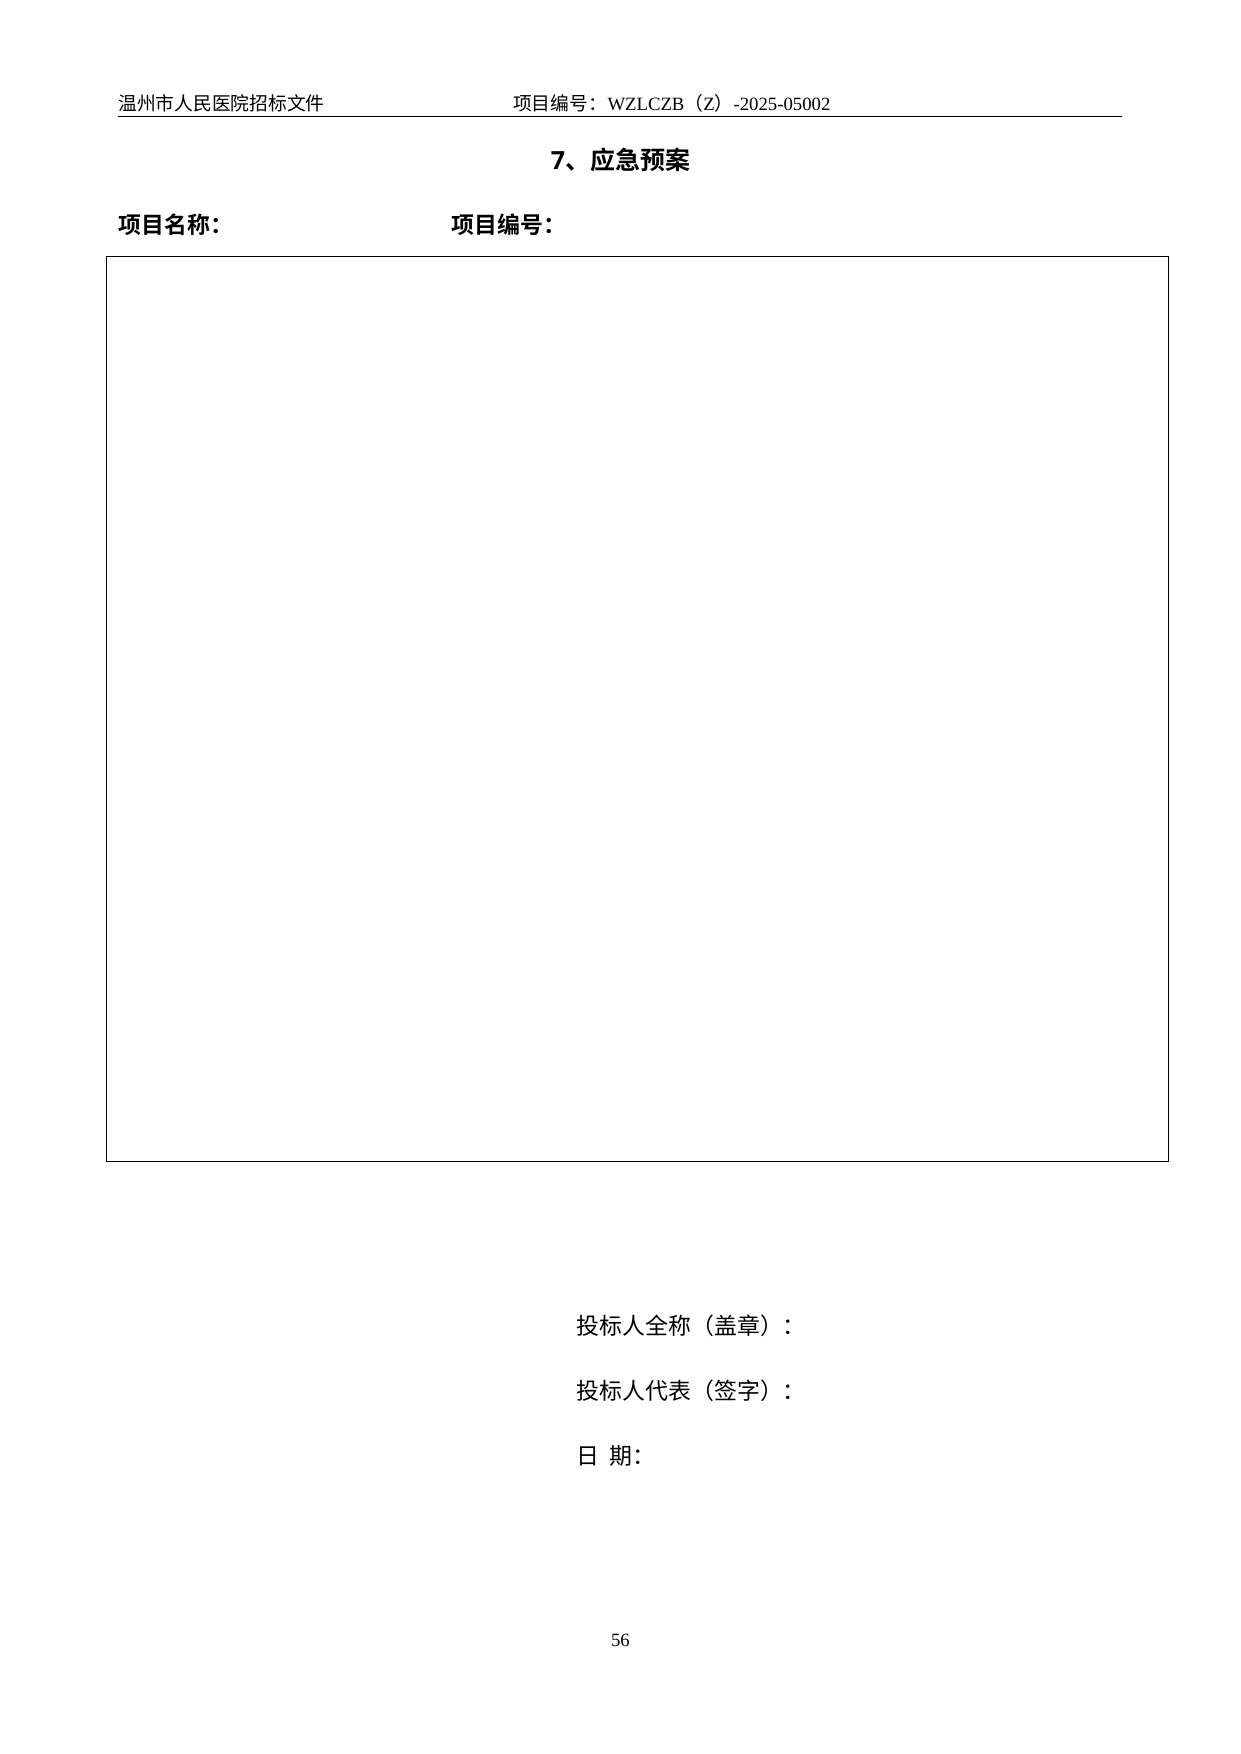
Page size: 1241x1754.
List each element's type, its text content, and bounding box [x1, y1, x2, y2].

table_header [107, 257, 1168, 1161]
text 项目名称： 项目编号： [118, 191, 1122, 256]
text 日 期： [118, 1422, 1122, 1487]
text 投标人代表（签字）： [118, 1357, 1122, 1422]
text 7、应急预案 [118, 126, 1122, 191]
text 投标人全称（盖章）： [118, 1292, 1122, 1357]
